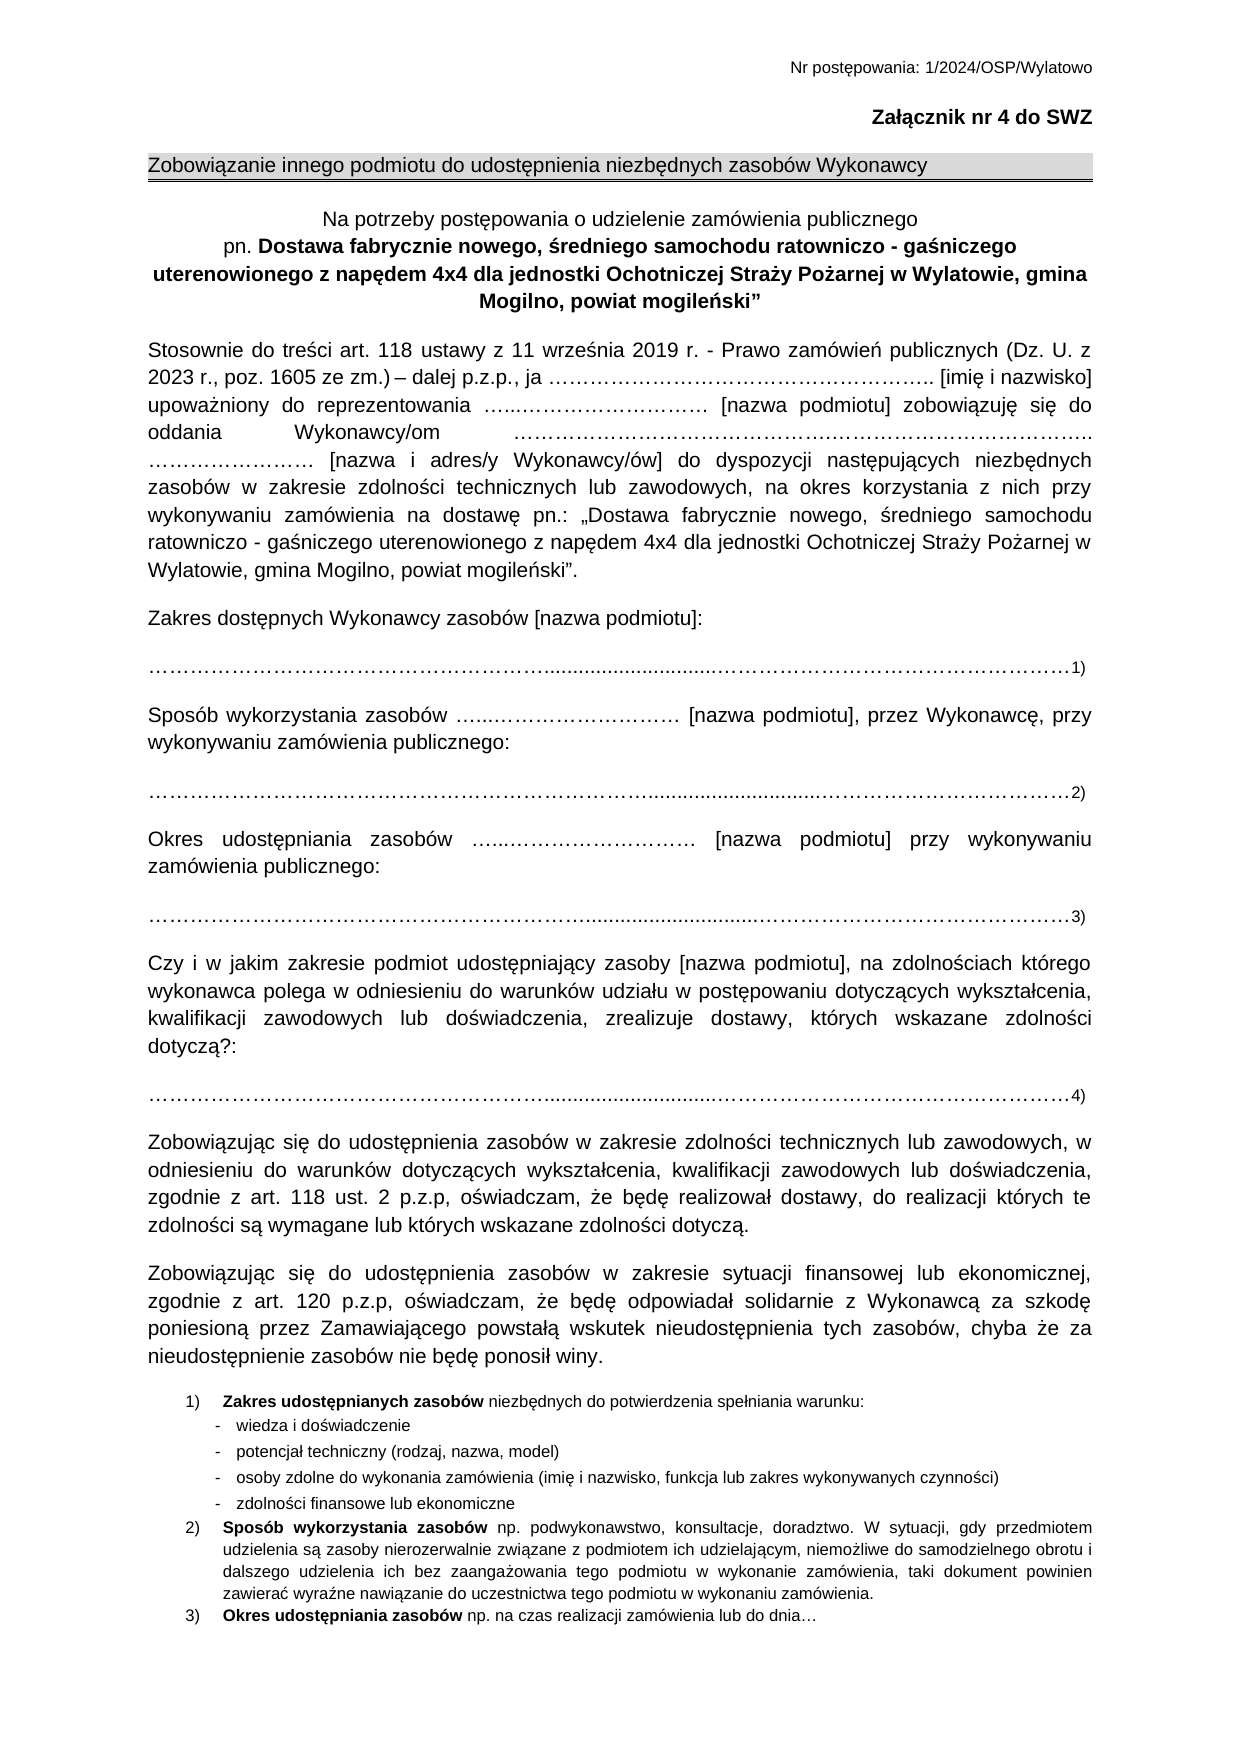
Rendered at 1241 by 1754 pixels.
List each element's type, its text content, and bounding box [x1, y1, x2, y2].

text ………………………………………………………..............................………………………………………3) [148, 903, 1093, 927]
list potencjał techniczny (rodzaj, nazwa, model) [215, 1440, 1093, 1463]
text Zobowiązując się do udostępnienia zasobów w zakresie sytuacji finansowej lub ekonomicznej, zgodnie z art. 120 p.z.p, oświadczam, że będę odpowiadał solidarnie z Wykonawcą za szkodę poniesioną przez Zamawiającego powstałą wskutek nieudostępnienia tych zasobów, chyba że za nieudostępnienie zasobów nie będę ponosił winy. [148, 1261, 1093, 1367]
text …………………………………………………..............................……………………………………………1) [148, 654, 1093, 678]
text Zakres dostępnych Wykonawcy zasobów [nazwa podmiotu]: [148, 606, 1093, 630]
list Okres udostępniania zasobów np. na czas realizacji zamówienia lub do dnia… [185, 1606, 1093, 1625]
text ………………………………………………………………..............................………………………………2) [148, 778, 1093, 802]
list Zakres udostępnianych zasobów niezbędnych do potwierdzenia spełniania warunku: [185, 1392, 1093, 1411]
text pn. Dostawa fabrycznie nowego, średniego samochodu ratowniczo - gaśniczego uterenowionego z napędem 4x4 dla jednostki Ochotniczej Straży Pożarnej w Wylatowie, gmina Mogilno, powiat mogileński” [148, 234, 1093, 313]
text Czy i w jakim zakresie podmiot udostępniający zasoby [nazwa podmiotu], na zdolnościach którego wykonawca polega w odniesieniu do warunków udziału w postępowaniu dotyczących wykształcenia, kwalifikacji zawodowych lub doświadczenia, zrealizuje dostawy, których wskazane zdolności dotyczą?: [148, 951, 1093, 1057]
list Sposób wykorzystania zasobów np. podwykonawstwo, konsultacje, doradztwo. W sytuacji, gdy przedmiotem udzielenia są zasoby nierozerwalnie związane z podmiotem ich udzielającym, niemożliwe do samodzielnego obrotu i dalszego udzielenia ich bez zaangażowania tego podmiotu w wykonanie zamówienia, taki dokument powinien zawierać wyraźne nawiązanie do uczestnictwa tego podmiotu w wykonaniu zamówienia. [185, 1518, 1093, 1603]
text Stosownie do treści art. 118 ustawy z 11 września 2019 r. - Prawo zamówień publicznych (Dz. U. z 2023 r., poz. 1605 ze zm.) – dalej p.z.p., ja ……………………………………………….. [imię i nazwisko] upoważniony do reprezentowania …...……………………… [nazwa podmiotu] zobowiązuję się do oddania Wykonawcy/om ……………………………………….………………………………..…………………… [nazwa i adres/y Wykonawcy/ów] do dyspozycji następujących niezbędnych zasobów w zakresie zdolności technicznych lub zawodowych, na okres korzystania z nich przy wykonywaniu zamówienia na dostawę pn.: „Dostawa fabrycznie nowego, średniego samochodu ratowniczo - gaśniczego uterenowionego z napędem 4x4 dla jednostki Ochotniczej Straży Pożarnej w Wylatowie, gmina Mogilno, powiat mogileński”. [148, 338, 1093, 582]
text …………………………………………………..............................……………………………………………4) [148, 1082, 1093, 1106]
list zdolności finansowe lub ekonomiczne [215, 1492, 1093, 1515]
text Okres udostępniania zasobów …...……………………… [nazwa podmiotu] przy wykonywaniu zamówienia publicznego: [148, 827, 1093, 878]
text Załącznik nr 4 do SWZ [148, 105, 1093, 129]
text Zobowiązując się do udostępnienia zasobów w zakresie zdolności technicznych lub zawodowych, w odniesieniu do warunków dotyczących wykształcenia, kwalifikacji zawodowych lub doświadczenia, zgodnie z art. 118 ust. 2 p.z.p, oświadczam, że będę realizował dostawy, do realizacji których te zdolności są wymagane lub których wskazane zdolności dotyczą. [148, 1130, 1093, 1237]
text Na potrzeby postępowania o udzielenie zamówienia publicznego [148, 207, 1093, 231]
text Sposób wykorzystania zasobów …...……………………… [nazwa podmiotu], przez Wykonawcę, przy wykonywaniu zamówienia publicznego: [148, 703, 1093, 754]
list osoby zdolne do wykonania zamówienia (imię i nazwisko, funkcja lub zakres wykonywanych czynności) [215, 1466, 1093, 1489]
list wiedza i doświadczenie [215, 1414, 1093, 1437]
text Zobowiązanie innego podmiotu do udostępnienia niezbędnych zasobów Wykonawcy [148, 153, 1093, 179]
